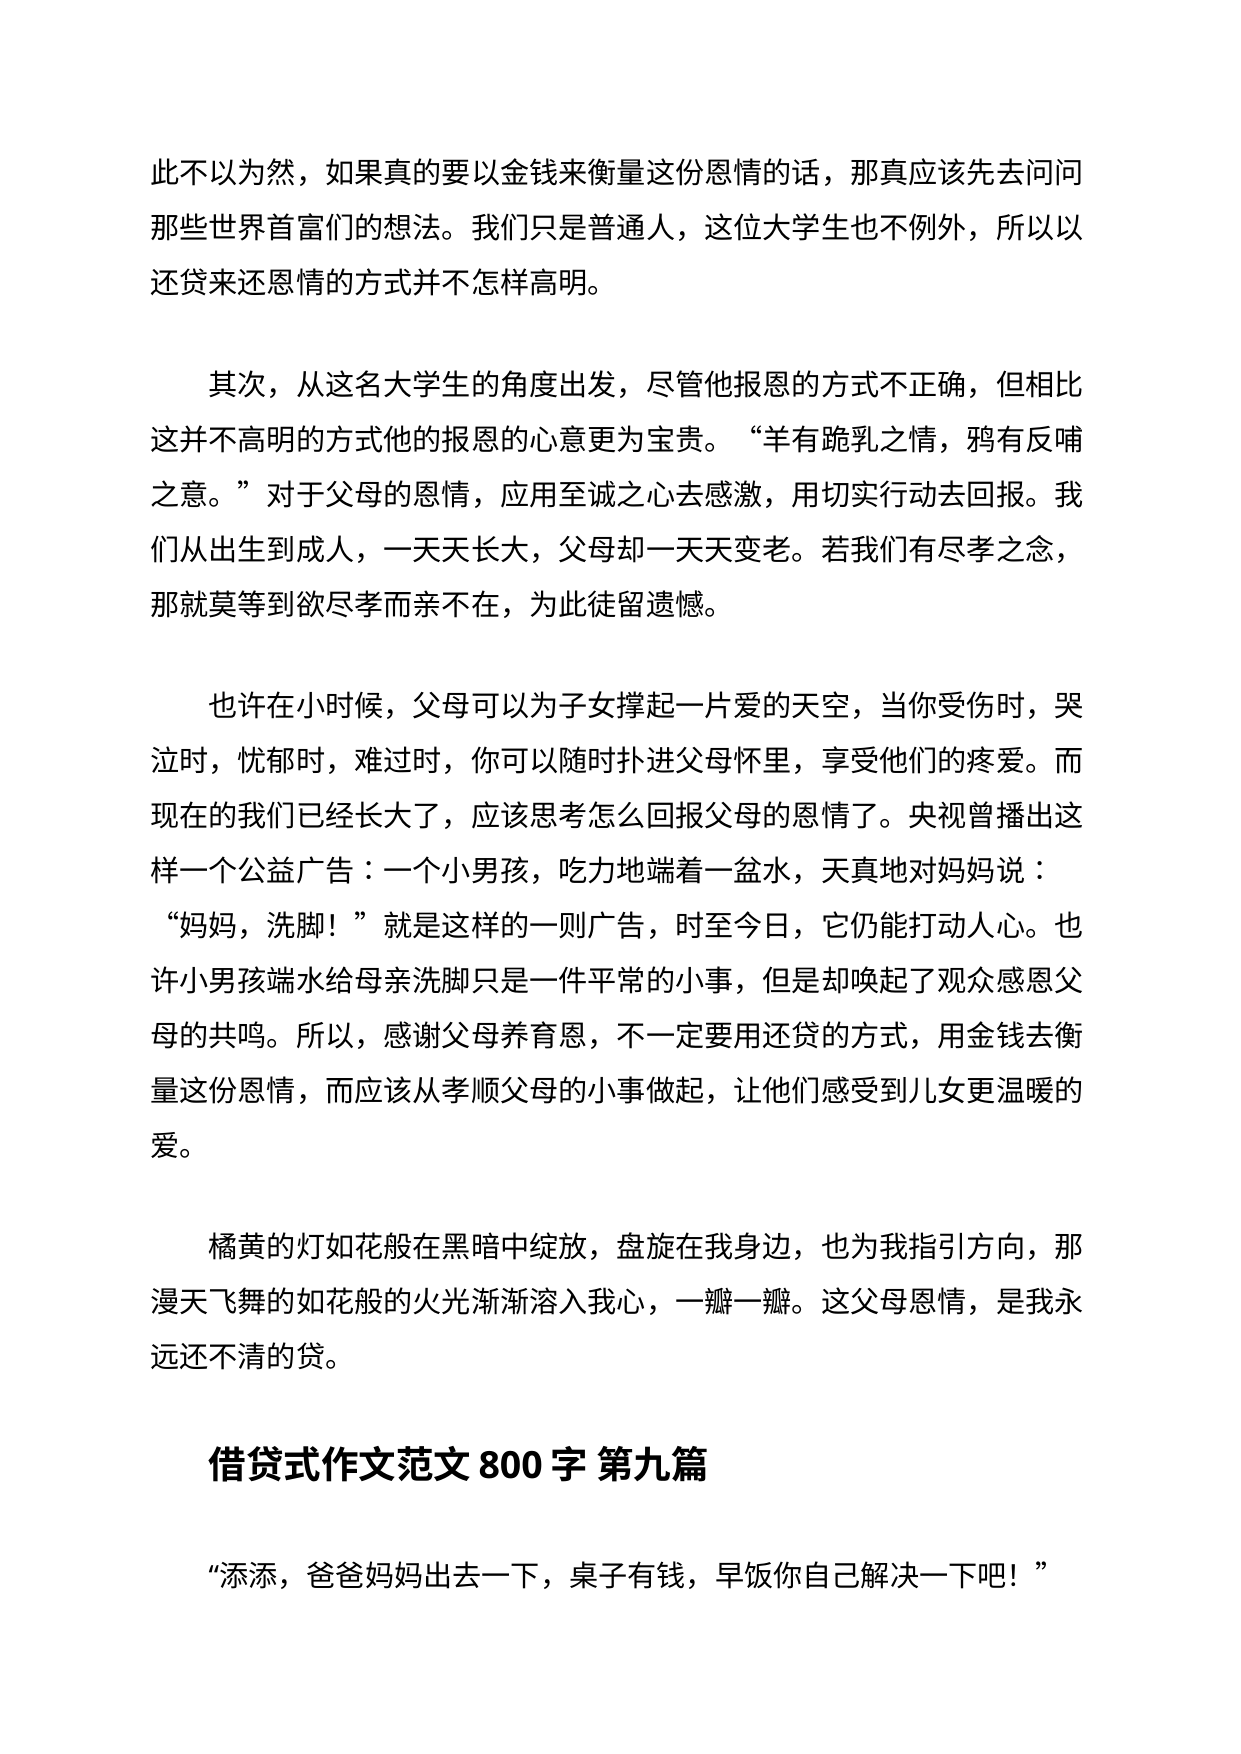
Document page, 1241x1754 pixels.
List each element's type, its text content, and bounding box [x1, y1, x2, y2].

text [150, 150, 1090, 302]
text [150, 1553, 1090, 1595]
text 橘黄的灯如花般在黑暗中绽放，盘旋在我身边，也为我指引方向，那漫天飞舞的如花般的火光渐渐溶入我心，一瓣一瓣。这父母恩情，是我永远还不清的贷。 [150, 1224, 1090, 1376]
text 也许在小时候，父母可以为子女撑起一片爱的天空，当你受伤时，哭泣时，忧郁时，难过时，你可以随时扑进父母怀里，享受他们的疼爱。而现在的我们已经长大了，应该思考怎么回报父母的恩情了。央视曾播出这样一个公益广告∶一个小男孩，吃力地端着一盆水，天真地对妈妈说∶“妈妈，洗脚！”就是这样的一则广告，时至今日，它仍能打动人心。也许小男孩端水给母亲洗脚只是一件平常的小事，但是却唤起了观众感恩父母的共鸣。所以，感谢父母养育恩，不一定要用还贷的方式，用金钱去衡量这份恩情，而应该从孝顺父母的小事做起，让他们感受到儿女更温暖的爱。 [150, 683, 1090, 1164]
text 其次，从这名大学生的角度出发，尽管他报恩的方式不正确，但相比这并不高明的方式他的报恩的心意更为宝贵。“羊有跪乳之情，鸦有反哺之意。”对于父母的恩情，应用至诚之心去感激，用切实行动去回报。我们从出生到成人，一天天长大，父母却一天天变老。若我们有尽孝之念，那就莫等到欲尽孝而亲不在，为此徒留遗憾。 [150, 362, 1090, 623]
text 借贷式作文范文800字 第九篇 [150, 1435, 1090, 1490]
